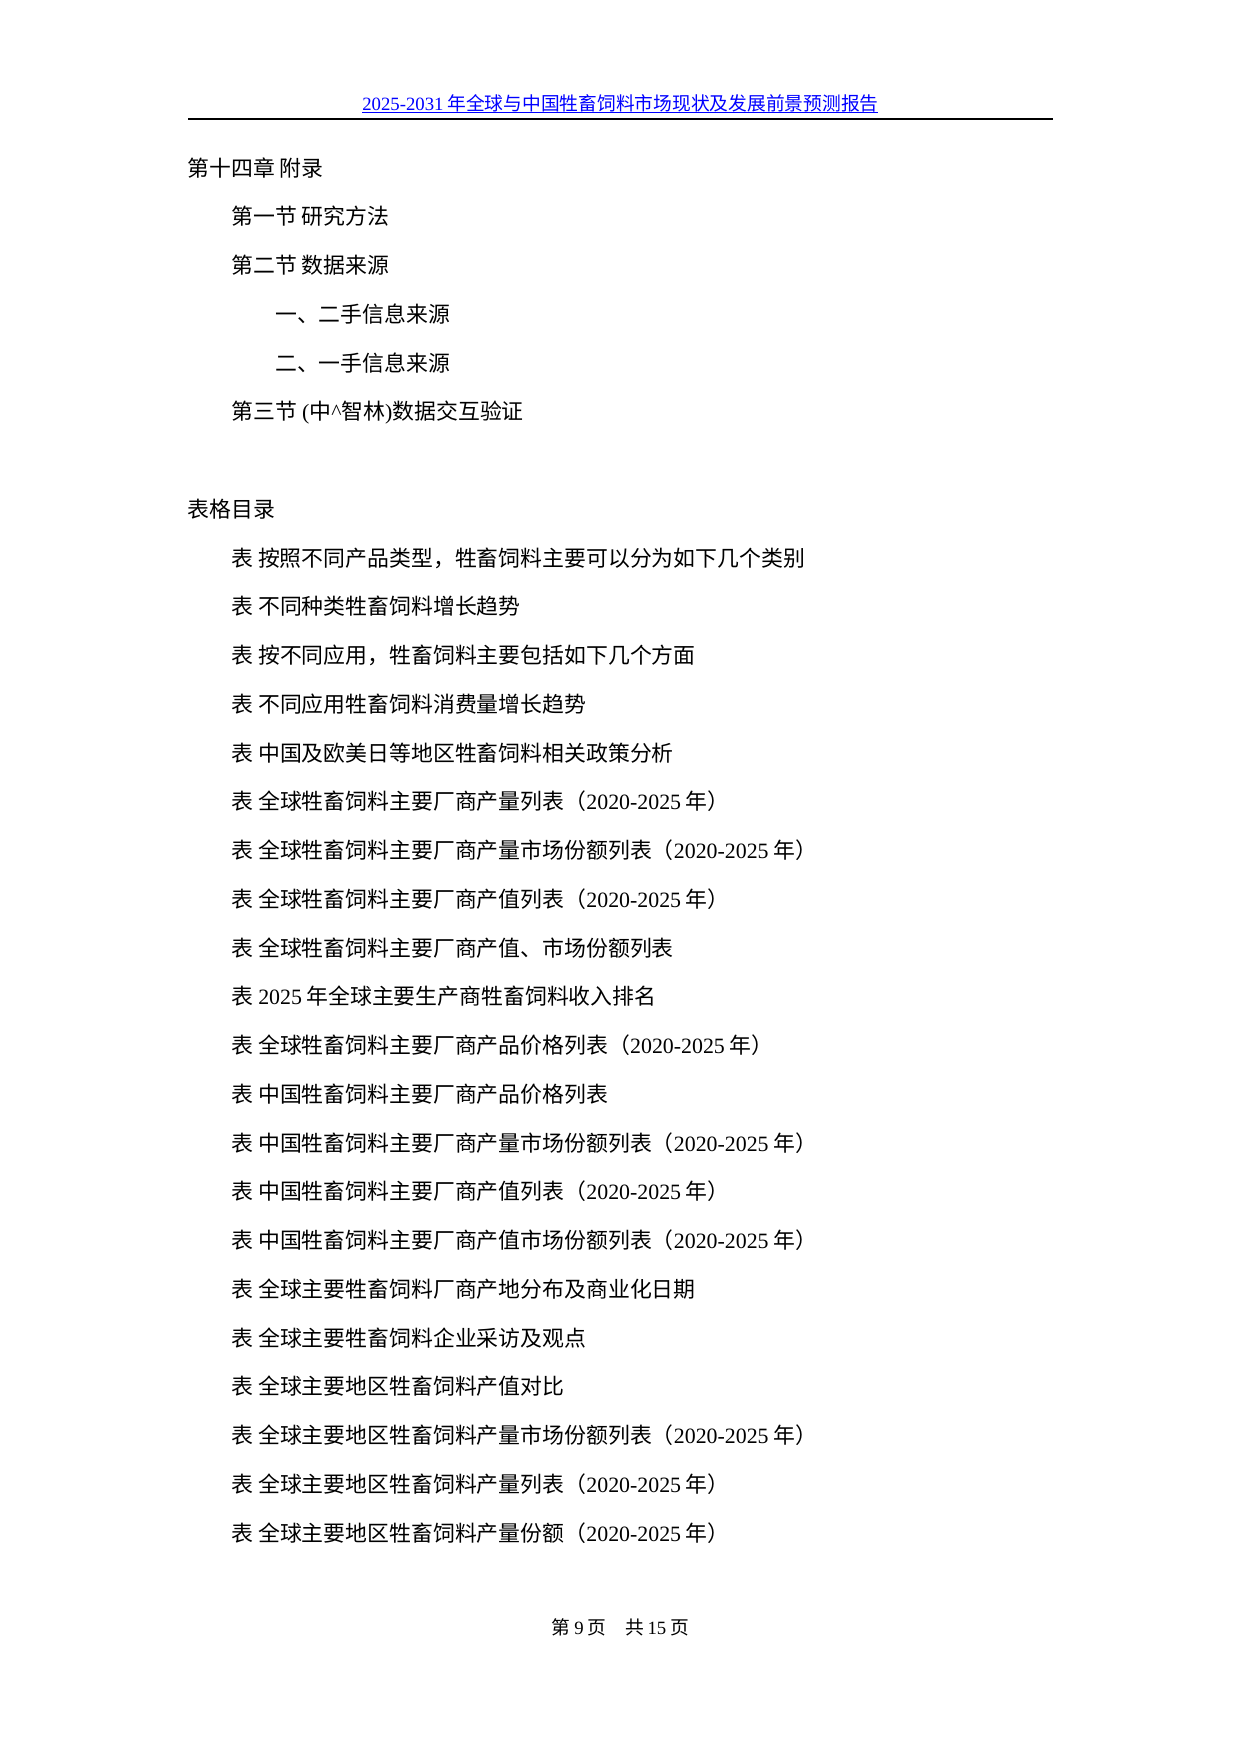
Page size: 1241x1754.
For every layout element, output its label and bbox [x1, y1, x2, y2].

text [187, 150, 1053, 1548]
